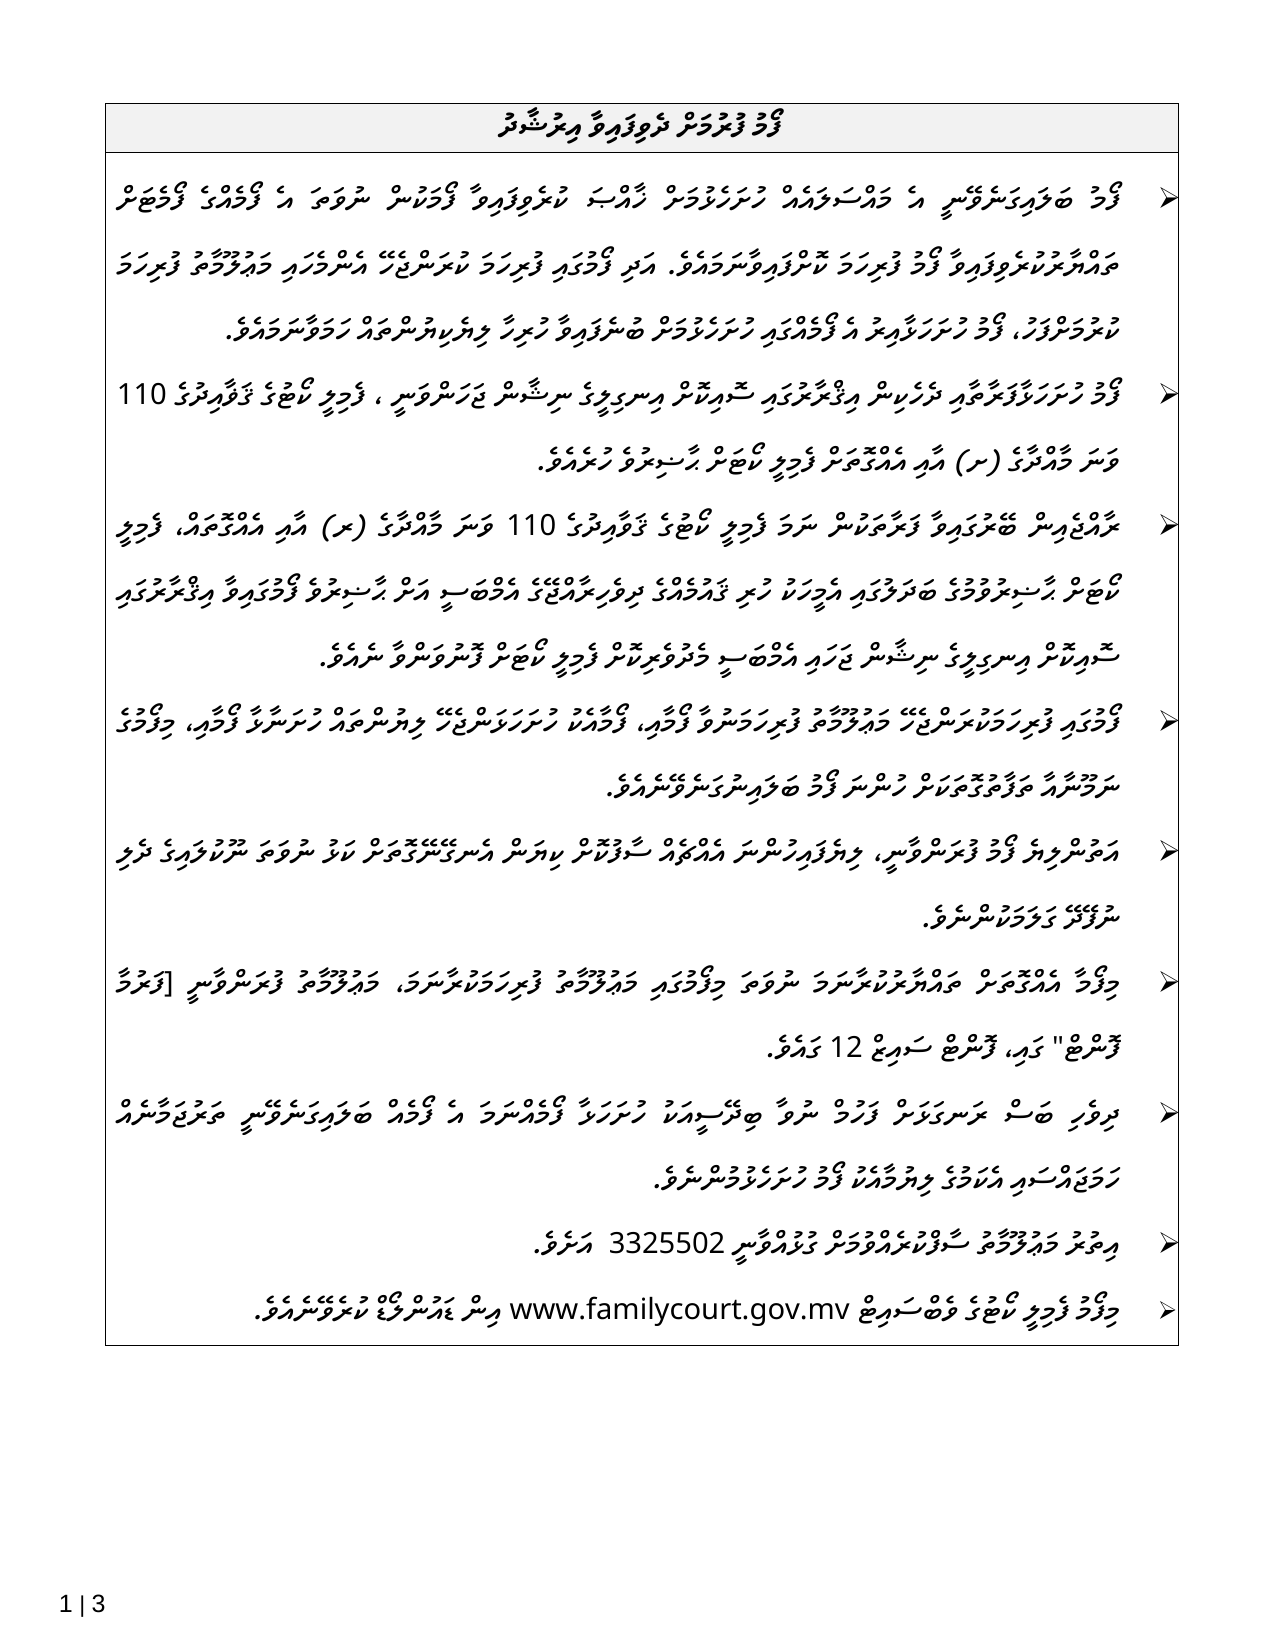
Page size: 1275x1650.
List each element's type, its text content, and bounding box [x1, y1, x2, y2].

table_header ފޯމު ފުރުމަށް ދެވިފައިވާ އިރުޝާދު [106, 104, 1178, 152]
table_cell ފޯމު ބަލައިގަނެވޭނީ އެ މައްސަލައެއް ހުށަހެޅުމަށް ޚާއްޞަ ކުރެވިފައިވާ ފޯމަކުން ނުވަތަ އެ ފޯމެއްގެ ފޯމެޓަށް ތައްޔާރުކުރެވިފައިވާ ފޯމު ފުރިހަމަ ކޮށްފައިވާނަމައެވެ. އަދި ފޯމުގައި ފުރިހަމަ ކުރަންޖެހޭ އެންމެހައި މަޢުލޫމާތު ފުރިހަމަ ކުރުމަށްފަހު، ފޯމު ހުށަހަޅާއިރު އެ ފޯމެއްގައި ހުށަހެޅުމަށް ބުނެފައިވާ ހުރިހާ ލިޔެކިޔުންތައް ހަމަވާނަމައެވެ. ފޯމު ހުށަހަޅާފަރާތާއި ދެހެކިން އިޤްރާރުގައި ސޮއިކޮށް އިނގިލީގެ ނިޝާން ޖަހަންވަނީ ، ފެމިލީ ކޯޓުގެ ޤަޥާއިދުގެ 110 ވަނަ މާއްދާގެ (ށ) އާއި އެއްގޮތަށް ފެމިލީ ކޯޓަށް ޙާޟިރުވެ ހުރެއެވެ. ރާއްޖެއިން ބޭރުގައިވާ ފަރާތަކުން ނަމަ ފެމިލީ ކޯޓުގެ ޤަވާއިދުގެ 110 ވަނަ މާއްދާގެ (ރ) އާއި އެއްގޮތައް، ފެމިލީ ކޯޓަށް ޙާޟިރުވުމުގެ ބަދަލުގައި އެމީހަކު ހުރި ޤައުމެއްގެ ދިވެހިރާއްޖޭގެ އެމްބަސީ އަށް ޙާޟިރުވެ ފޯމުގައިވާ އިޤްރާރުގައި ސޮއިކޮށް އިނގިލީގެ ނިޝާން ޖަހައި އެމްބަސީ މެދުވެރިކޮށް ފެމިލީ ކޯޓަށް ފޮނުވަންވާ ނެއެވެ. ފޯމުގައި ފުރިހަމަކުރަންޖެހޭ މަޢުލޫމާތު ފުރިހަމަނުވާ ފޯމާއި، ފޯމާއެކު ހުށަހަޅަންޖެހޭ ލިޔުންތައް ހުށަނާޅާ ފޯމާއި، މިފޯމުގެ ނަމޫނާއާ ތަފާތުގޮތަކަށް ހުންނަ ފޯމު ބަލައިނުގަނެވޭނެއެވެ. އަތުންލިޔެ ފޯމު ފުރަންވާނީ، ލިޔެފައިހުންނަ އެއްޗެއް ސާފުކޮށް ކިޔަން އެނގޭނޭގޮތަށް ކަޅު ނުވަތަ ނޫކުލައިގެ ދެލި ނުފޭދޭ ގަލަމަކުންނެވެ. މިފޯމާ އެއްގޮތަށް ތައްޔާރުކުރާނަމަ ނުވަތަ މިފޯމުގައި މަޢުލޫމާތު ފުރިހަމަކުރާނަމަ، މަޢުލޫމާތު ފުރަންވާނީ [ފަރުމާ ފޮންޓް" ގައި، ފޮންޓް ސައިޒް 12 ގައެވެ. ދިވެހި ބަސް ރަނގަޅަށް ފަހުމް ނުވާ ބިދޭސީއަކު ހުށަހަޅާ ފޯމެއްނަމަ އެ ފޯމެއް ބަލައިގަނެވޭނީ ތަރުޖަމާނެއް ހަމަޖައްސައި އެކަމުގެ ލިޔުމާއެކު ފޯމު ހުށަހެޅުމުންނެވެ. އިތުރު މަޢުލޫމާތު ސާފްކުރެއްވުމަށް ގުޅުއްވާނީ 3325502 އަށެވެ. މިފޯމު ފެމިލީ ކޯޓުގެ ވެބްސައިޓް www.familycourt.gov.mv އިން ޑައުންލޯޑް ކުރެވޭނެއެވެ. [106, 153, 1178, 1344]
